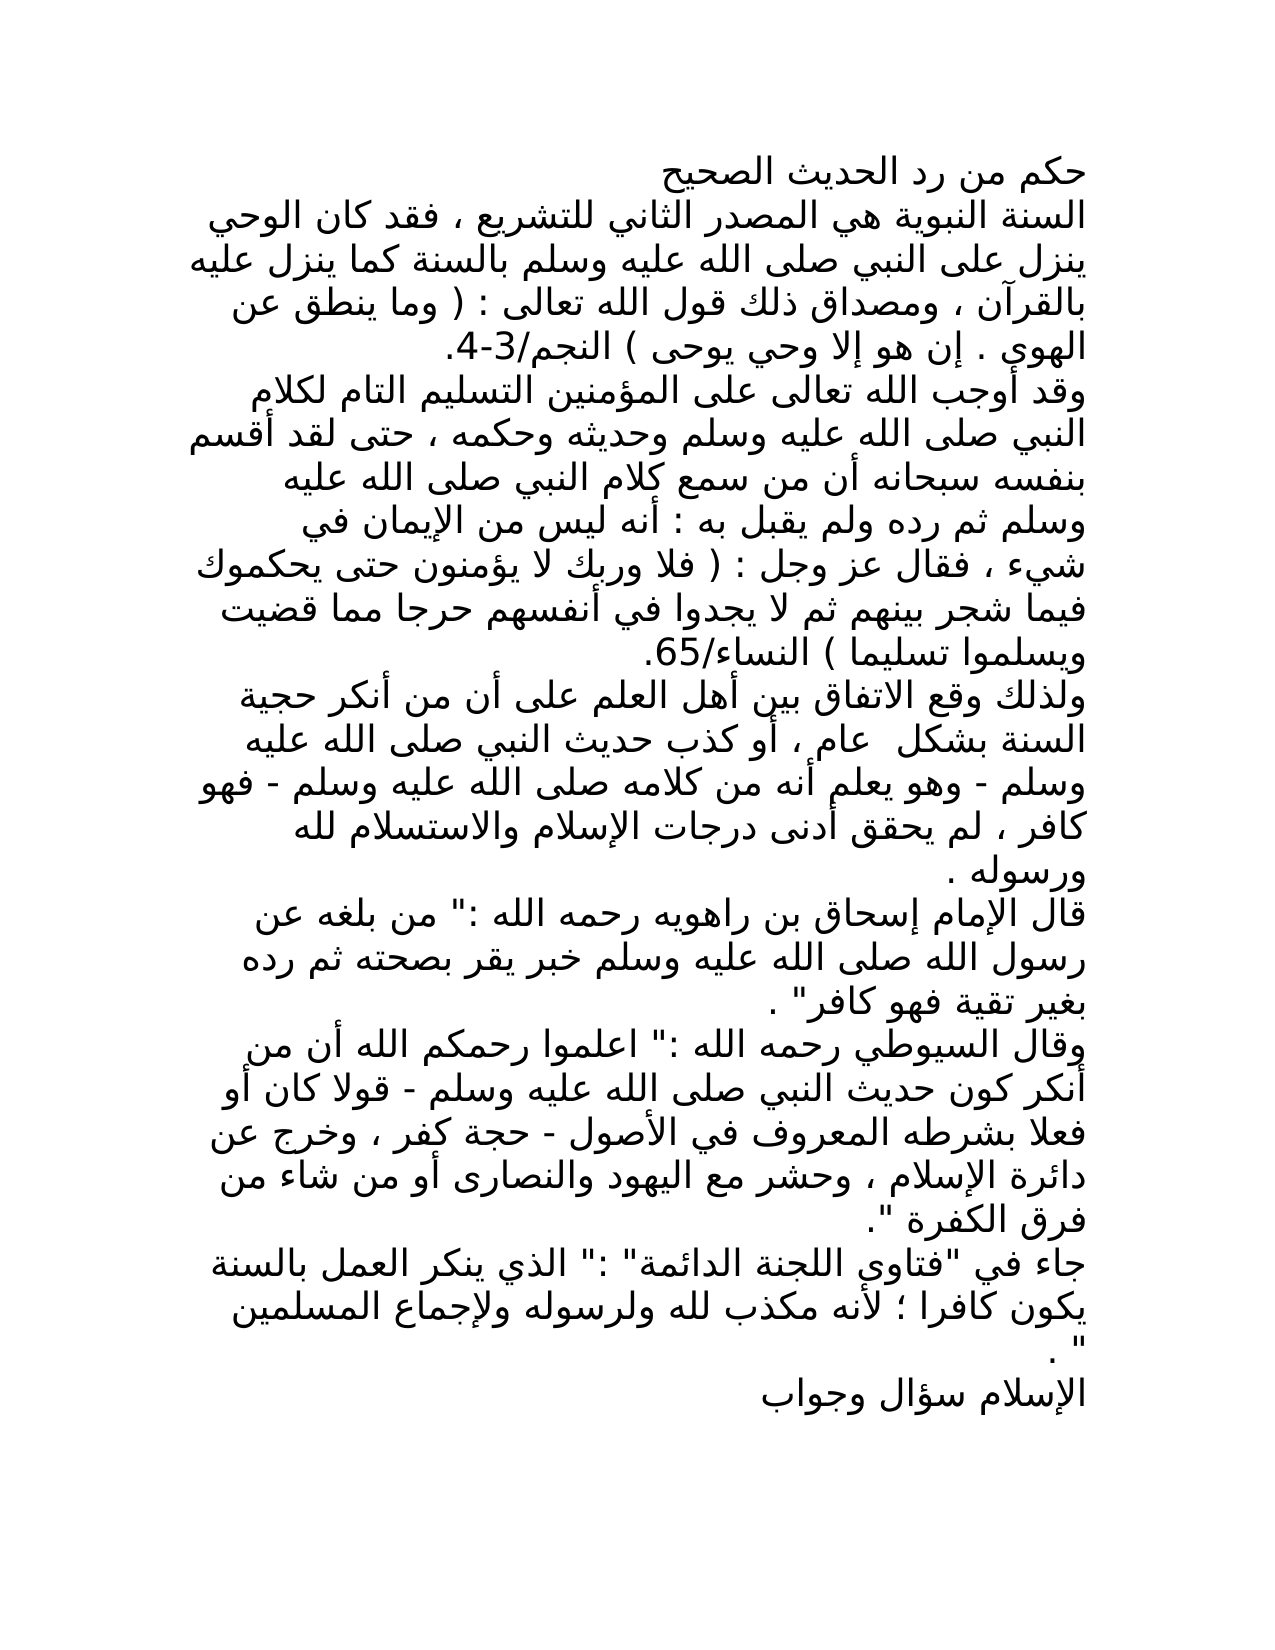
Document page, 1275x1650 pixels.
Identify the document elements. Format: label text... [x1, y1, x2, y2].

text حكم من رد الحديث الصحيح [187, 150, 1087, 194]
text السنة النبوية هي المصدر الثاني للتشريع ، فقد كان الوحي ينزل على النبي صلى الله عليه وسلم بالسنة كما ينزل عليه بالقرآن ، ومصداق ذلك قول الله تعالى : ( وما ينطق عن الهوى . إن هو إلا وحي يوحى ) النجم/3-4. [187, 194, 1087, 368]
text وقد أوجب الله تعالى على المؤمنين التسليم التام لكلام النبي صلى الله عليه وسلم وحديثه وحكمه ، حتى لقد أقسم بنفسه سبحانه أن من سمع كلام النبي صلى الله عليه وسلم ثم رده ولم يقبل به : أنه ليس من الإيمان في شيء ، فقال عز وجل : ( فلا وربك لا يؤمنون حتى يحكموك فيما شجر بينهم ثم لا يجدوا في أنفسهم حرجا مما قضيت ويسلموا تسليما ) النساء/65. [187, 368, 1087, 674]
text جاء في "فتاوى اللجنة الدائمة" :" الذي ينكر العمل بالسنة يكون كافرا ؛ لأنه مكذب لله ولرسوله ولإجماع المسلمين " . [187, 1241, 1087, 1372]
text وقال السيوطي رحمه الله :" اعلموا رحمكم الله أن من أنكر كون حديث النبي صلى الله عليه وسلم - قولا كان أو فعلا بشرطه المعروف في الأصول - حجة كفر ، وخرج عن دائرة الإسلام ، وحشر مع اليهود والنصارى أو من شاء من فرق الكفرة ". [187, 1023, 1087, 1241]
text قال الإمام إسحاق بن راهويه رحمه الله :" من بلغه عن رسول الله صلى الله عليه وسلم خبر يقر بصحته ثم رده بغير تقية فهو كافر" . [187, 892, 1087, 1023]
text الإسلام سؤال وجواب [187, 1372, 1087, 1416]
text ولذلك وقع الاتفاق بين أهل العلم على أن من أنكر حجية السنة بشكل عام ، أو كذب حديث النبي صلى الله عليه وسلم - وهو يعلم أنه من كلامه صلى الله عليه وسلم - فهو كافر ، لم يحقق أدنى درجات الإسلام والاستسلام لله ورسوله . [187, 674, 1087, 892]
